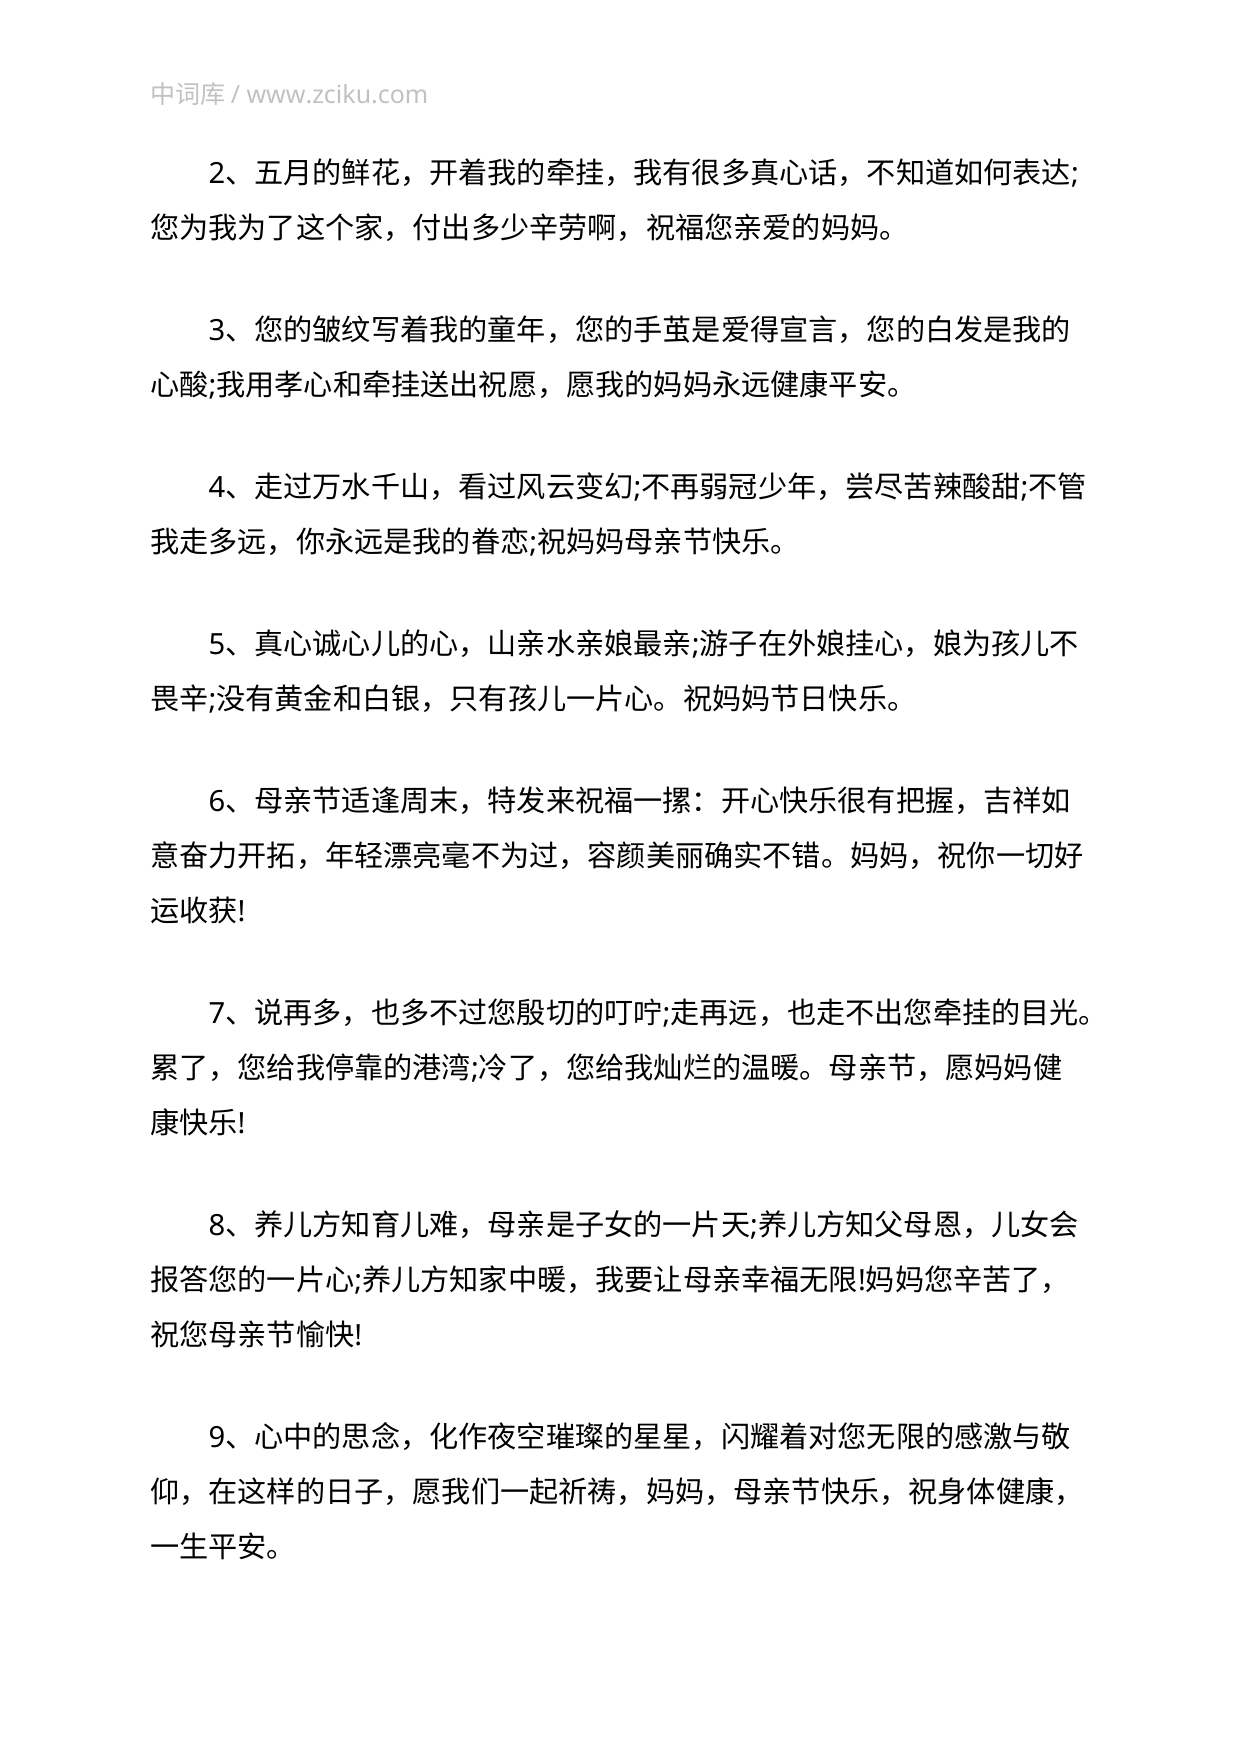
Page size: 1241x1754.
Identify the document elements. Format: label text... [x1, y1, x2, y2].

text 6、母亲节适逢周末，特发来祝福一摞：开心快乐很有把握，吉祥如意奋力开拓，年轻漂亮毫不为过，容颜美丽确实不错。妈妈，祝你一切好运收获! [150, 778, 1090, 930]
text 4、走过万水千山，看过风云变幻;不再弱冠少年，尝尽苦辣酸甜;不管我走多远，你永远是我的眷恋;祝妈妈母亲节快乐。 [150, 464, 1090, 561]
text 5、真心诚心儿的心，山亲水亲娘最亲;游子在外娘挂心，娘为孩儿不畏辛;没有黄金和白银，只有孩儿一片心。祝妈妈节日快乐。 [150, 621, 1090, 718]
text 3、您的皱纹写着我的童年，您的手茧是爱得宣言，您的白发是我的心酸;我用孝心和牵挂送出祝愿，愿我的妈妈永远健康平安。 [150, 307, 1090, 404]
text 9、心中的思念，化作夜空璀璨的星星，闪耀着对您无限的感激与敬仰，在这样的日子，愿我们一起祈祷，妈妈，母亲节快乐，祝身体健康，一生平安。 [150, 1413, 1090, 1566]
text 2、五月的鲜花，开着我的牵挂，我有很多真心话，不知道如何表达;您为我为了这个家，付出多少辛劳啊，祝福您亲爱的妈妈。 [150, 150, 1090, 247]
text 8、养儿方知育儿难，母亲是子女的一片天;养儿方知父母恩，儿女会报答您的一片心;养儿方知家中暖，我要让母亲幸福无限!妈妈您辛苦了，祝您母亲节愉快! [150, 1202, 1090, 1354]
text 7、说再多，也多不过您殷切的叮咛;走再远，也走不出您牵挂的目光。累了，您给我停靠的港湾;冷了，您给我灿烂的温暖。母亲节，愿妈妈健康快乐! [150, 989, 1090, 1142]
